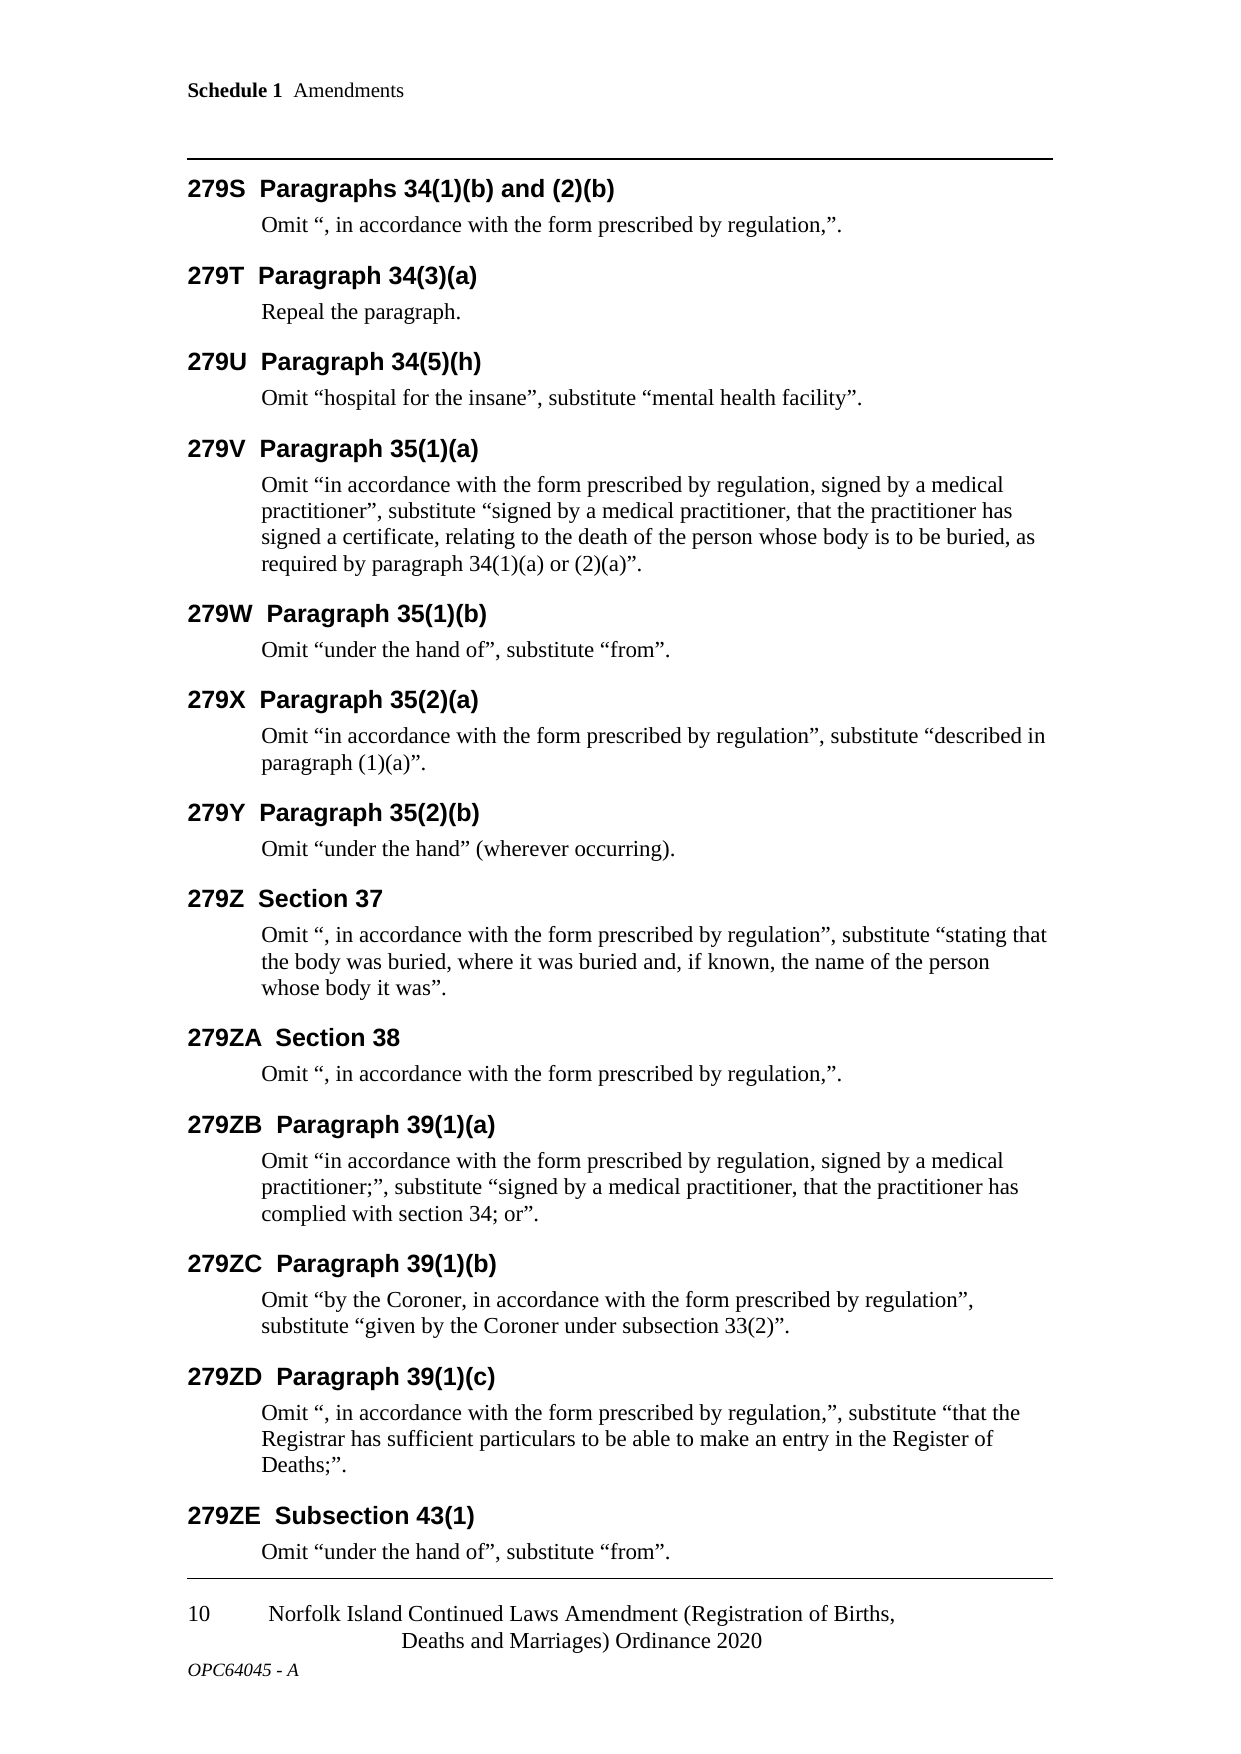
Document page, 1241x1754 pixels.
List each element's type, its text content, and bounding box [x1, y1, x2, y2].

text 279ZA Section 38 [187, 1023, 1053, 1052]
text Repeal the paragraph. [261, 298, 1053, 324]
text Omit “, in accordance with the form prescribed by regulation,”. [261, 212, 1053, 238]
text Omit “in accordance with the form prescribed by regulation, signed by a medical practitioner;”, substitute “signed by a medical practitioner, that the practitioner has complied with section 34; or”. [261, 1147, 1053, 1226]
text Omit “hospital for the insane”, substitute “mental health facility”. [261, 384, 1053, 411]
text Omit “under the hand of”, substitute “from”. [261, 1538, 1053, 1564]
text 279ZB Paragraph 39(1)(a) [187, 1110, 1053, 1138]
text 279X Paragraph 35(2)(a) [187, 685, 1053, 714]
text 279T Paragraph 34(3)(a) [187, 261, 1053, 289]
text 279ZE Subsection 43(1) [187, 1501, 1053, 1529]
text 279ZD Paragraph 39(1)(c) [187, 1362, 1053, 1390]
text 279Y Paragraph 35(2)(b) [187, 798, 1053, 827]
text 279ZC Paragraph 39(1)(b) [187, 1249, 1053, 1278]
text Omit “under the hand of”, substitute “from”. [261, 636, 1053, 662]
text 279U Paragraph 34(5)(h) [187, 347, 1053, 376]
text Omit “under the hand” (wherever occurring). [261, 835, 1053, 861]
text 279V Paragraph 35(1)(a) [187, 433, 1053, 462]
text Omit “, in accordance with the form prescribed by regulation,”. [261, 1061, 1053, 1087]
text Omit “, in accordance with the form prescribed by regulation”, substitute “stating that the body was buried, where it was buried and, if known, the name of the person whose body it was”. [261, 921, 1053, 1001]
text Omit “by the Coroner, in accordance with the form prescribed by regulation”, substitute “given by the Coroner under subsection 33(2)”. [261, 1286, 1053, 1339]
text 279Z Section 37 [187, 884, 1053, 913]
text Omit “, in accordance with the form prescribed by regulation,”, substitute “that the Registrar has sufficient particulars to be able to make an entry in the Register of Deaths;”. [261, 1399, 1053, 1478]
text 279W Paragraph 35(1)(b) [187, 599, 1053, 628]
text 279S Paragraphs 34(1)(b) and (2)(b) [187, 174, 1053, 203]
text Omit “in accordance with the form prescribed by regulation”, substitute “described in paragraph (1)(a)”. [261, 722, 1053, 775]
text Omit “in accordance with the form prescribed by regulation, signed by a medical practitioner”, substitute “signed by a medical practitioner, that the practitioner has signed a certificate, relating to the death of the person whose body is to be buried, as required by paragraph 34(1)(a) or (2)(a)”. [261, 471, 1053, 576]
